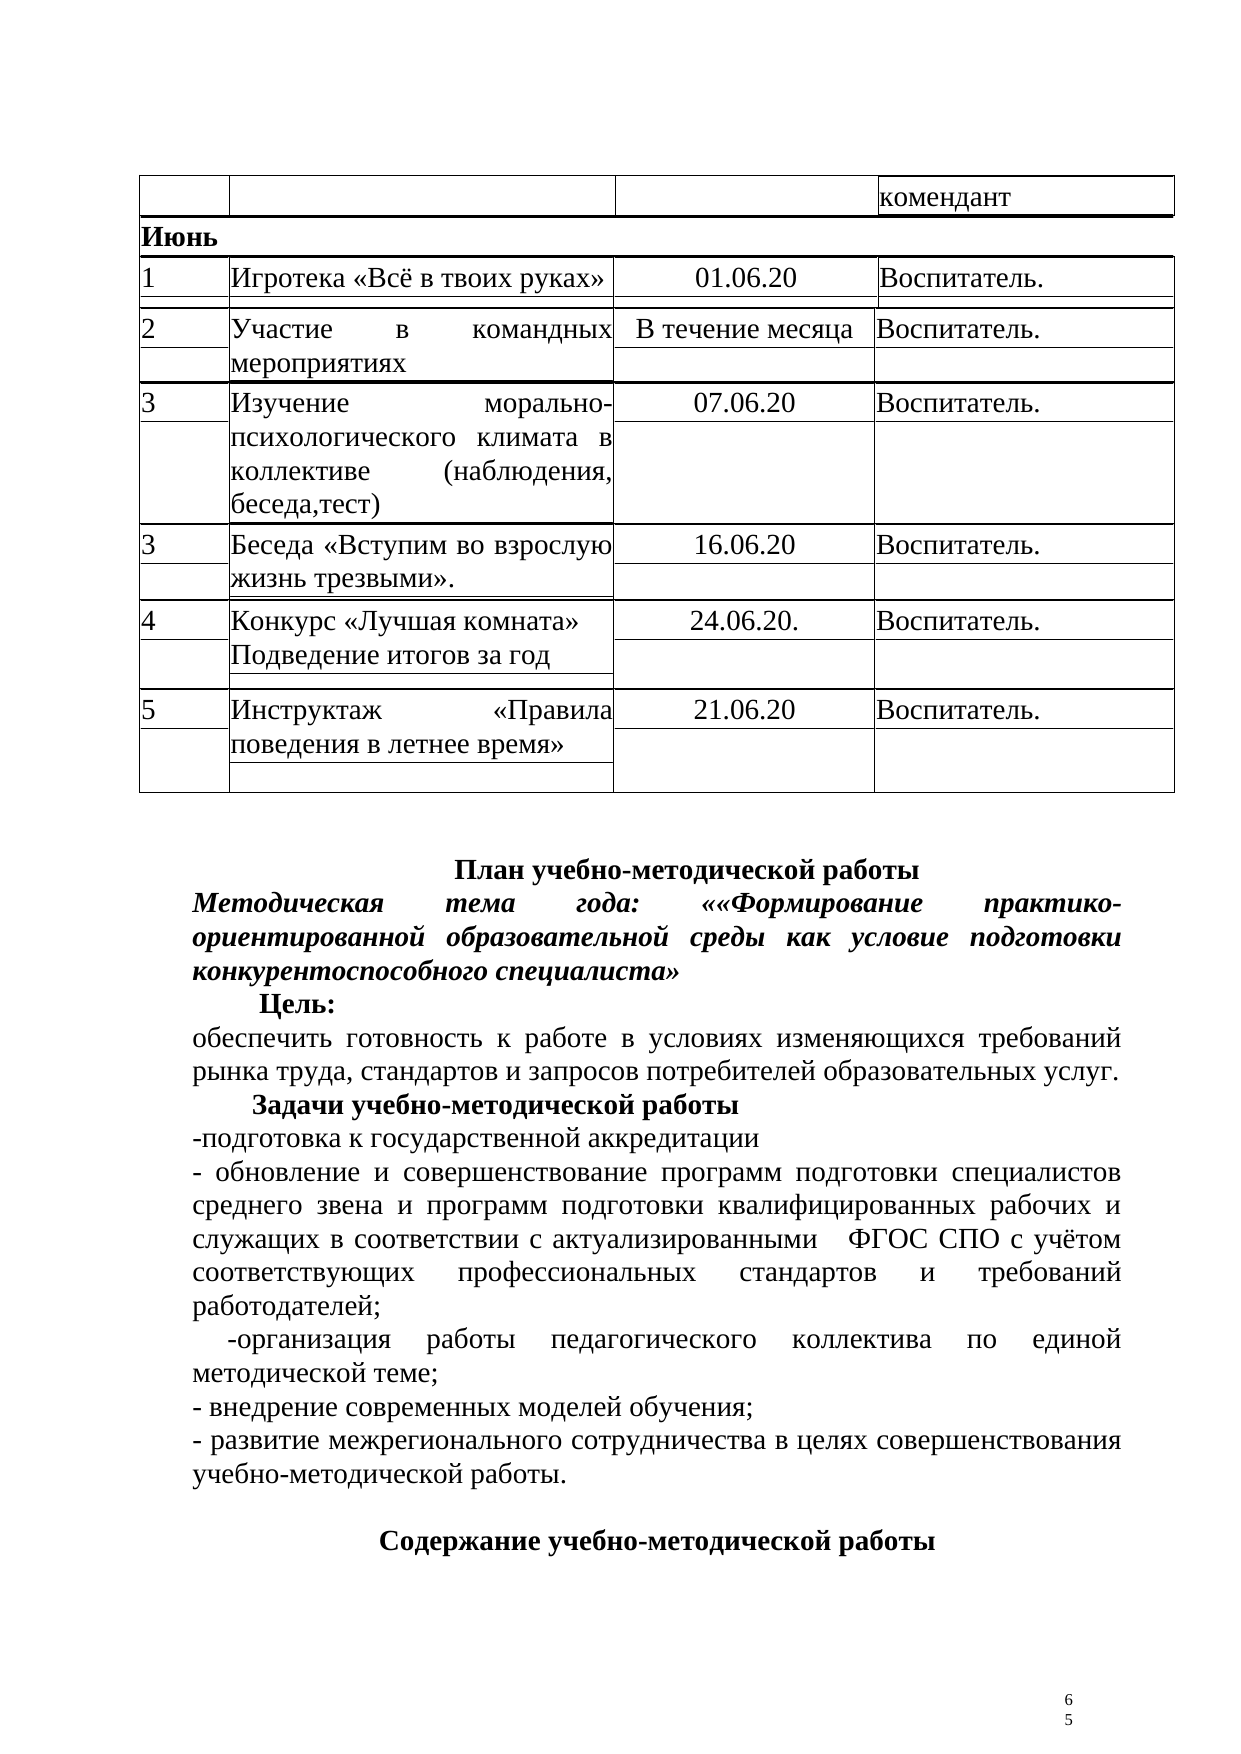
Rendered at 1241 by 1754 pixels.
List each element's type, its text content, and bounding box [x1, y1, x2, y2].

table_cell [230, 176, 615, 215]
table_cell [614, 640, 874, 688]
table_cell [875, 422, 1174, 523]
text -организация работы педагогического коллектива по единой методической теме; [192, 1322, 1122, 1389]
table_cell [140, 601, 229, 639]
text Методическая тема года: ««Формирование практико-ориентированной образовательной среды как условие подготовки конкурентоспособного специалиста» [192, 886, 1122, 986]
text обеспечить готовность к работе в условиях изменяющихся требований рынка труда, стандартов и запросов потребителей образовательных услуг. [192, 1020, 1122, 1087]
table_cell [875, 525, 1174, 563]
text План учебно-методической работы [192, 852, 1122, 886]
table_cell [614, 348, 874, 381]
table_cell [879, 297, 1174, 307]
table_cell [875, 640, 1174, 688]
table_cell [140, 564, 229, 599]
text Задачи учебно-методической работы [192, 1087, 1122, 1120]
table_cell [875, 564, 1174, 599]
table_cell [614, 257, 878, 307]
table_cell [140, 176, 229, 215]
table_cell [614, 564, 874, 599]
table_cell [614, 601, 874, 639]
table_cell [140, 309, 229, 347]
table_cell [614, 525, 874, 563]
text -подготовка к государственной аккредитации [192, 1120, 1122, 1154]
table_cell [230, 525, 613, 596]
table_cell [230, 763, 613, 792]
text Цель: [192, 986, 1122, 1020]
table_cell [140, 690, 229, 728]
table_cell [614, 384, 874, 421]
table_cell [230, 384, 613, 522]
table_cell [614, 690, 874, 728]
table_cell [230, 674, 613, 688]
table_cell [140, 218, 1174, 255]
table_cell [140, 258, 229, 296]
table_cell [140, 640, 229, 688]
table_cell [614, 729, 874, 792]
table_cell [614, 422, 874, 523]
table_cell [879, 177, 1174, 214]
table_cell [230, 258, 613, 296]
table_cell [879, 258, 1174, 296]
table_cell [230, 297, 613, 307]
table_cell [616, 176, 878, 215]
text - обновление и совершенствование программ подготовки специалистов среднего звена и программ подготовки квалифицированных рабочих и служащих в соответствии с актуализированными ФГОС СПО с учётом соответствующих профессиональных стандартов и требований работодателей; [192, 1154, 1122, 1322]
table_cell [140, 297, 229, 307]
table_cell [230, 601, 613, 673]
text Содержание учебно-методической работы [192, 1523, 1122, 1556]
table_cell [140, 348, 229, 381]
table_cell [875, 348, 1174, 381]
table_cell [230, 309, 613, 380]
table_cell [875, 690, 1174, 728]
text - развитие межрегионального сотрудничества в целях совершенствования учебно-методической работы. [192, 1422, 1122, 1489]
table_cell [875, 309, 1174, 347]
text - внедрение современных моделей обучения; [192, 1389, 1122, 1422]
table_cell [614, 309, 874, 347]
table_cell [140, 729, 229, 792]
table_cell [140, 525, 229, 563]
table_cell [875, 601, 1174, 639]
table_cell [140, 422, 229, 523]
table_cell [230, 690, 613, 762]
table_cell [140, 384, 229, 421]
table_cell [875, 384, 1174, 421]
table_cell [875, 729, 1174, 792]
